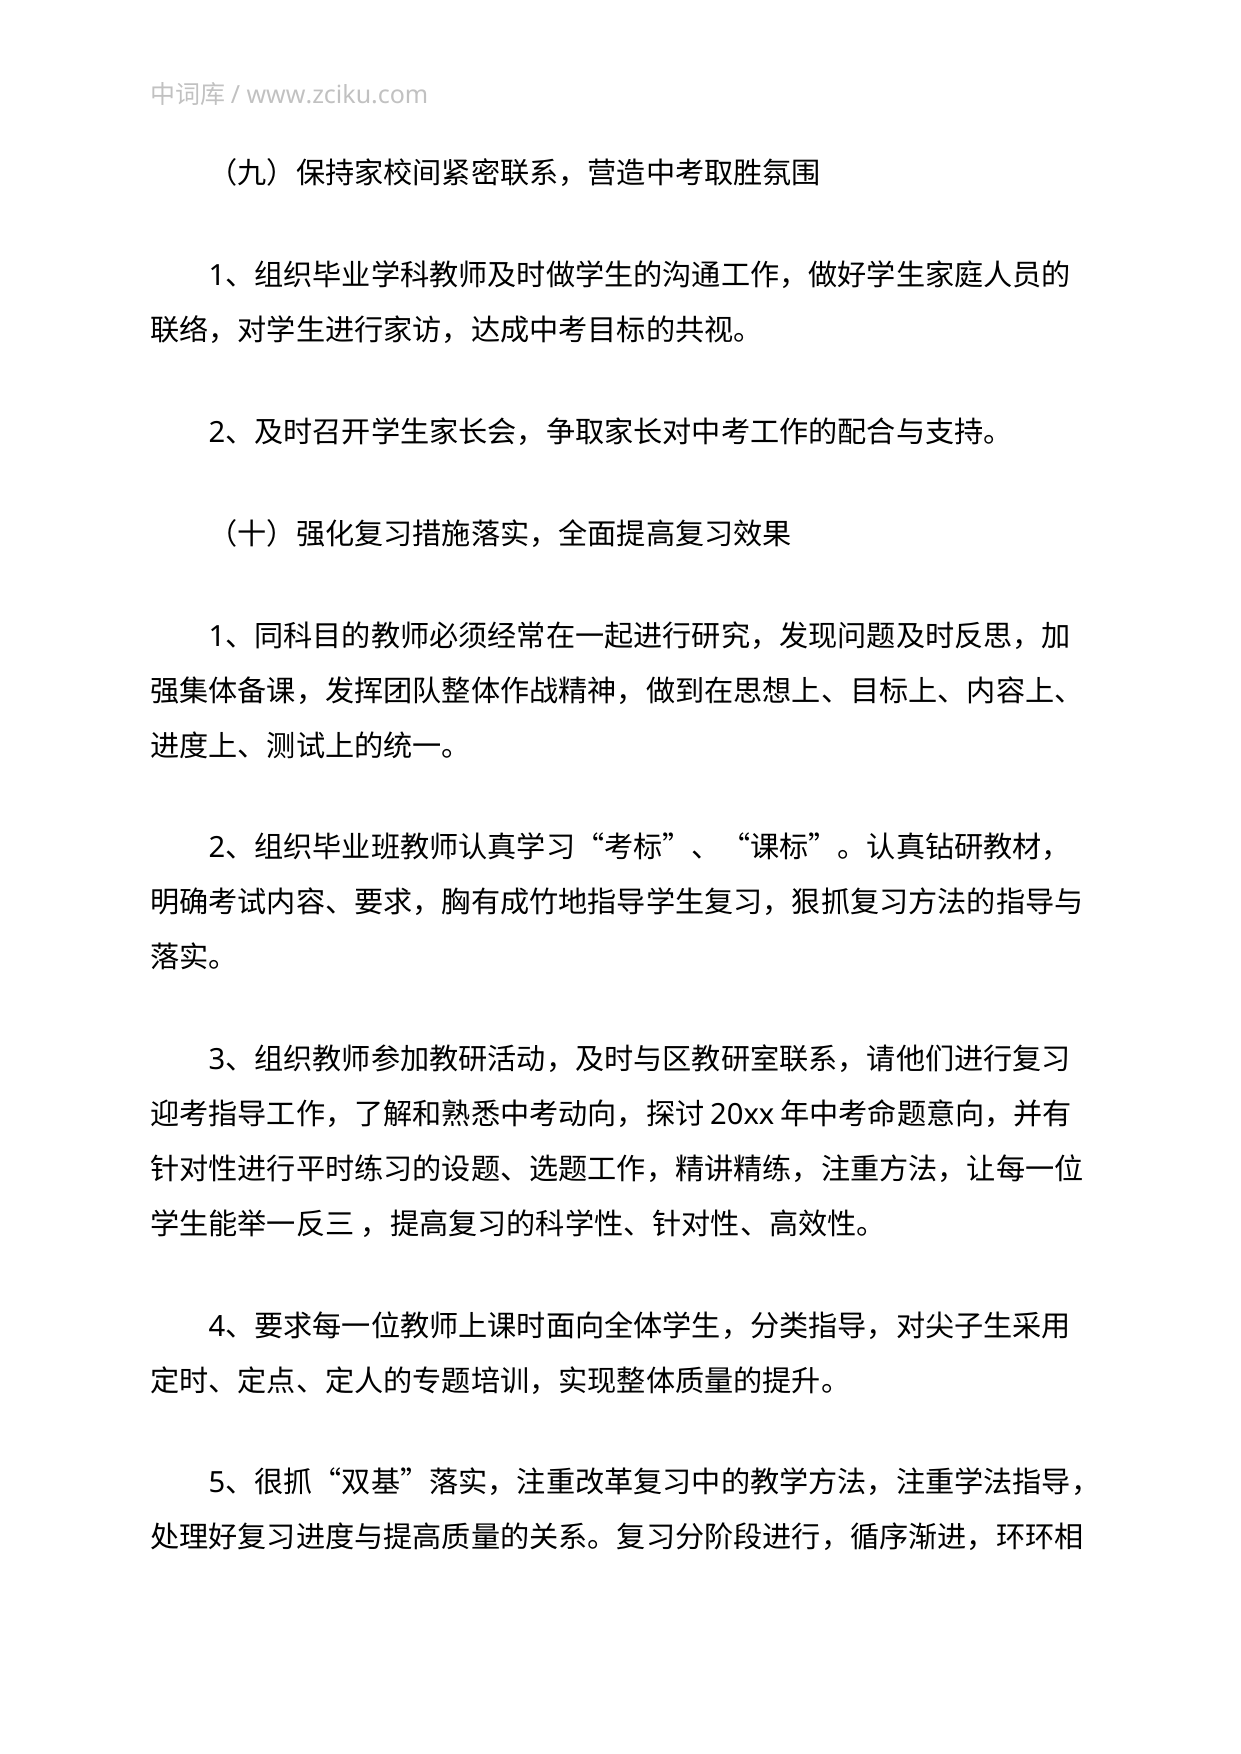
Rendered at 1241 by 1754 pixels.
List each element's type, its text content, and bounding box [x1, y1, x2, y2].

text 1、组织毕业学科教师及时做学生的沟通工作，做好学生家庭人员的联络，对学生进行家访，达成中考目标的共视。 [150, 252, 1090, 349]
text 3、组织教师参加教研活动，及时与区教研室联系，请他们进行复习迎考指导工作，了解和熟悉中考动向，探讨20xx年中考命题意向，并有针对性进行平时练习的设题、选题工作，精讲精练，注重方法，让每一位学生能举一反三 ，提高复习的科学性、针对性、高效性。 [150, 1036, 1090, 1243]
text 4、要求每一位教师上课时面向全体学生，分类指导，对尖子生采用定时、定点、定人的专题培训，实现整体质量的提升。 [150, 1302, 1090, 1399]
text 1、同科目的教师必须经常在一起进行研究，发现问题及时反思，加强集体备课，发挥团队整体作战精神，做到在思想上、目标上、内容上、进度上、测试上的统一。 [150, 612, 1090, 764]
text 2、及时召开学生家长会，争取家长对中考工作的配合与支持。 [150, 408, 1090, 451]
text （十）强化复习措施落实，全面提高复习效果 [150, 511, 1090, 553]
text （九）保持家校间紧密联系，营造中考取胜氛围 [150, 150, 1090, 192]
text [150, 1459, 1090, 1556]
text 2、组织毕业班教师认真学习“考标”、“课标”。认真钻研教材，明确考试内容、要求，胸有成竹地指导学生复习，狠抓复习方法的指导与落实。 [150, 824, 1090, 976]
